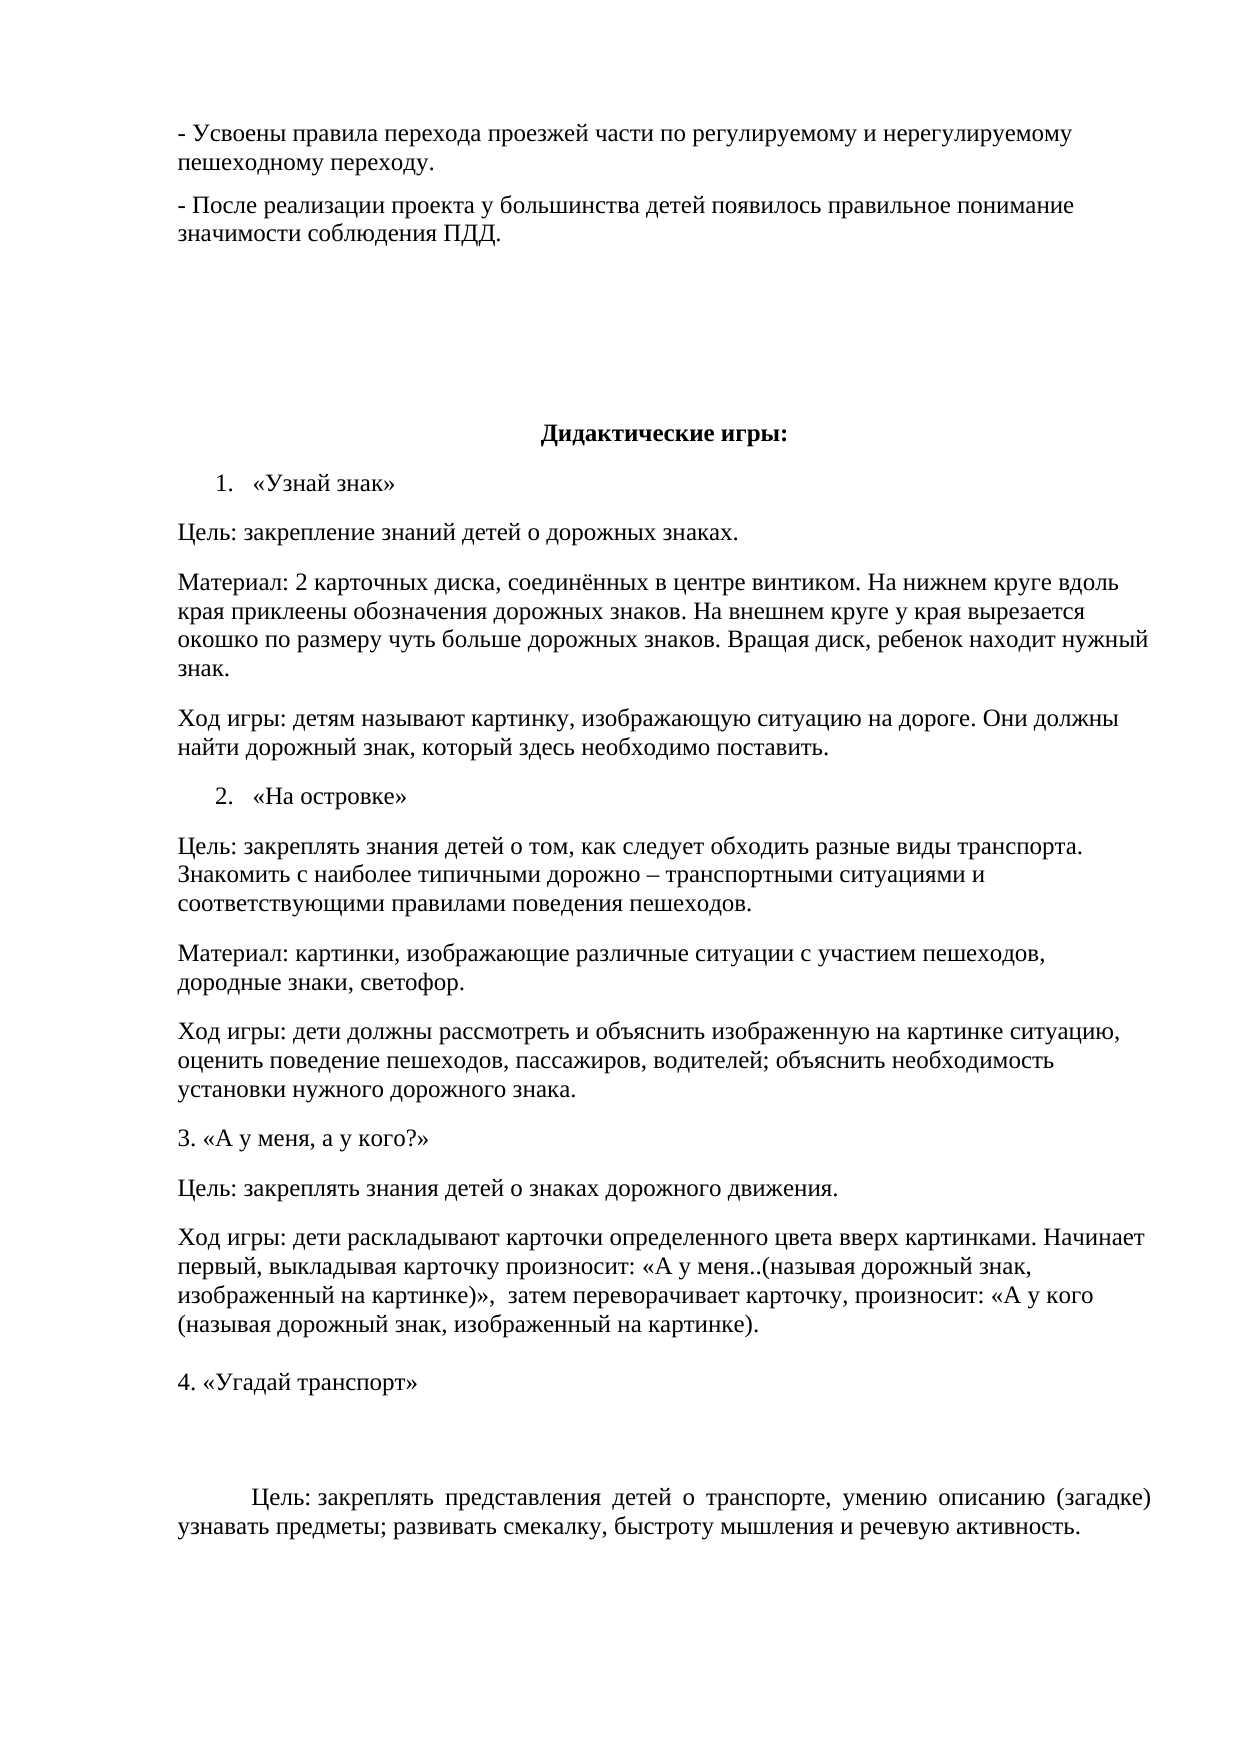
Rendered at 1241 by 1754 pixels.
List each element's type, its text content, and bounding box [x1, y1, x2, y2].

text Цель: закреплять знания детей о знаках дорожного движения. [177, 1173, 1152, 1202]
text - После реализации проекта у большинства детей появилось правильное понимание значимости соблюдения ПДД. [177, 190, 1152, 247]
list «Узнай знак» [215, 468, 1152, 497]
text Дидактические игры: [177, 418, 1152, 447]
text Ход игры: дети раскладывают карточки определенного цвета вверх картинками. Начинает первый, выкладывая карточку произносит: «А у меня..(называя дорожный знак, изображенный на картинке)», затем переворачивает карточку, произносит: «А у кого (называя дорожный знак, изображенный на картинке). [177, 1222, 1152, 1337]
text Ход игры: дети должны рассмотреть и объяснить изображенную на картинке ситуацию, оценить поведение пешеходов, пассажиров, водителей; объяснить необходимость установки нужного дорожного знака. [177, 1016, 1152, 1102]
text Цель: закреплять представления детей о транспорте, умению описанию (загадке) узнавать предметы; развивать смекалку, быстроту мышления и речевую активность. [177, 1482, 1152, 1540]
text Ход игры: детям называют картинку, изображающую ситуацию на дороге. Они должны найти дорожный знак, который здесь необходимо поставить. [177, 703, 1152, 760]
text 4. «Угадай транспорт» [177, 1367, 1152, 1395]
text Материал: 2 карточных диска, соединённых в центре винтиком. На нижнем круге вдоль края приклеены обозначения дорожных знаков. На внешнем круге у края вырезается окошко по размеру чуть больше дорожных знаков. Вращая диск, ребенок находит нужный знак. [177, 567, 1152, 682]
text Цель: закрепление знаний детей о дорожных знаках. [177, 517, 1152, 546]
text Материал: картинки, изображающие различные ситуации с участием пешеходов, дородные знаки, светофор. [177, 938, 1152, 995]
list «На островке» [215, 781, 1152, 810]
text Цель: закреплять знания детей о том, как следует обходить разные виды транспорта. Знакомить с наиболее типичными дорожно – транспортными ситуациями и соответствующими правилами поведения пешеходов. [177, 831, 1152, 917]
text 3. «А у меня, а у кого?» [177, 1123, 1152, 1152]
text - Усвоены правила перехода проезжей части по регулируемому и нерегулируемому пешеходному переходу. [177, 118, 1152, 176]
